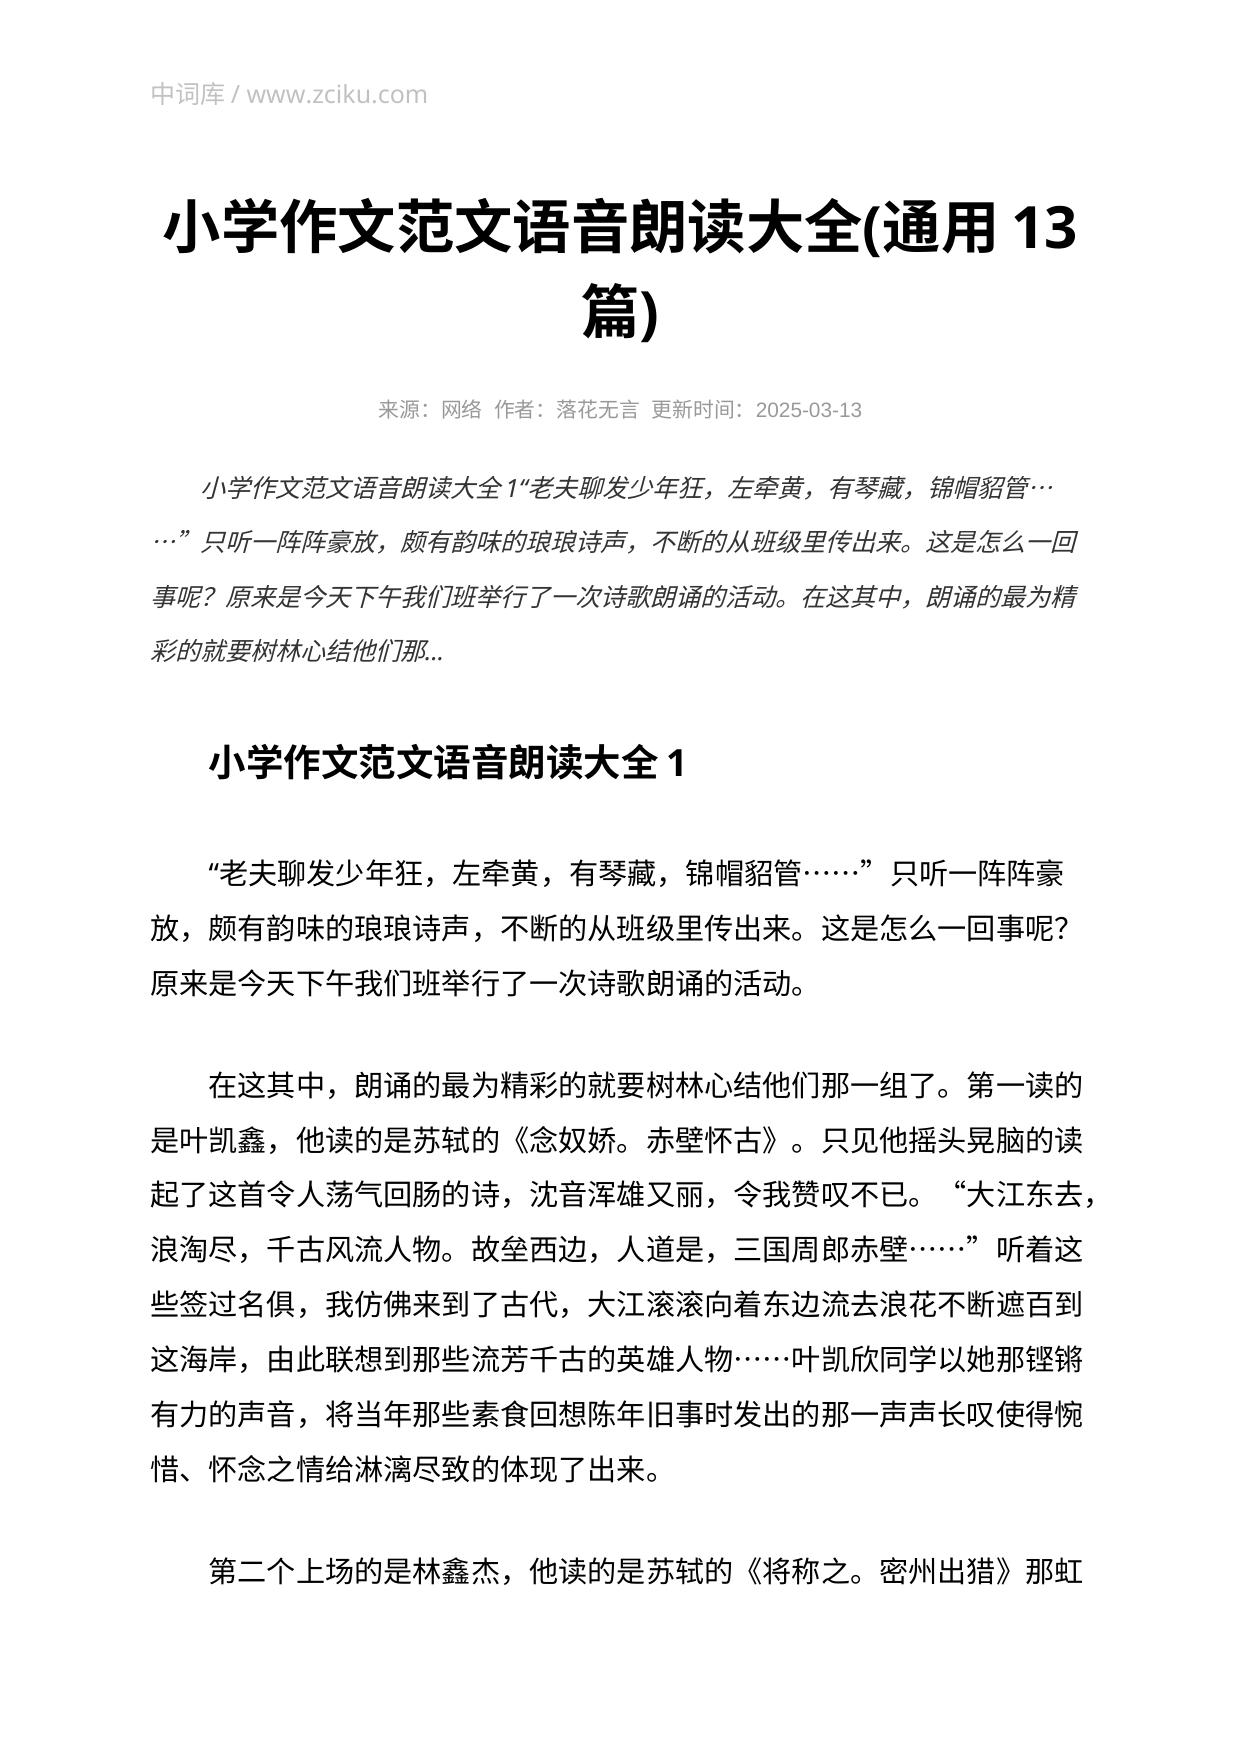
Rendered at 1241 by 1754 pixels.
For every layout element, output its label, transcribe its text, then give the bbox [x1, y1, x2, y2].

text 在这其中，朗诵的最为精彩的就要树林心结他们那一组了。第一读的是叶凯鑫，他读的是苏轼的《念奴娇。赤壁怀古》。只见他摇头晃脑的读起了这首令人荡气回肠的诗，沈音浑雄又丽，令我赞叹不已。“大江东去，浪淘尽，千古风流人物。故垒西边，人道是，三国周郎赤壁……”听着这些签过名俱，我仿佛来到了古代，大江滚滚向着东边流去浪花不断遮百到这海岸，由此联想到那些流芳千古的英雄人物……叶凯欣同学以她那铿锵有力的声音，将当年那些素食回想陈年旧事时发出的那一声声长叹使得惋惜、怀念之情给淋漓尽致的体现了出来。 [150, 1062, 1090, 1489]
text 小学作文范文语音朗读大全1 [150, 733, 1090, 787]
subtitle 小学作文范文语音朗读大全(通用13篇) [150, 181, 1090, 351]
text 小学作文范文语音朗读大全1“老夫聊发少年狂，左牵黄，有琴藏，锦帽貂管……”只听一阵阵豪放，颇有韵味的琅琅诗声，不断的从班级里传出来。这是怎么一回事呢？原来是今天下午我们班举行了一次诗歌朗诵的活动。在这其中，朗诵的最为精彩的就要树林心结他们那... [150, 468, 1090, 668]
text “老夫聊发少年狂，左牵黄，有琴藏，锦帽貂管……”只听一阵阵豪放，颇有韵味的琅琅诗声，不断的从班级里传出来。这是怎么一回事呢？原来是今天下午我们班举行了一次诗歌朗诵的活动。 [150, 851, 1090, 1003]
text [150, 1548, 1090, 1591]
text 来源：网络 作者：落花无言 更新时间：2025-03-13 [150, 398, 1090, 422]
